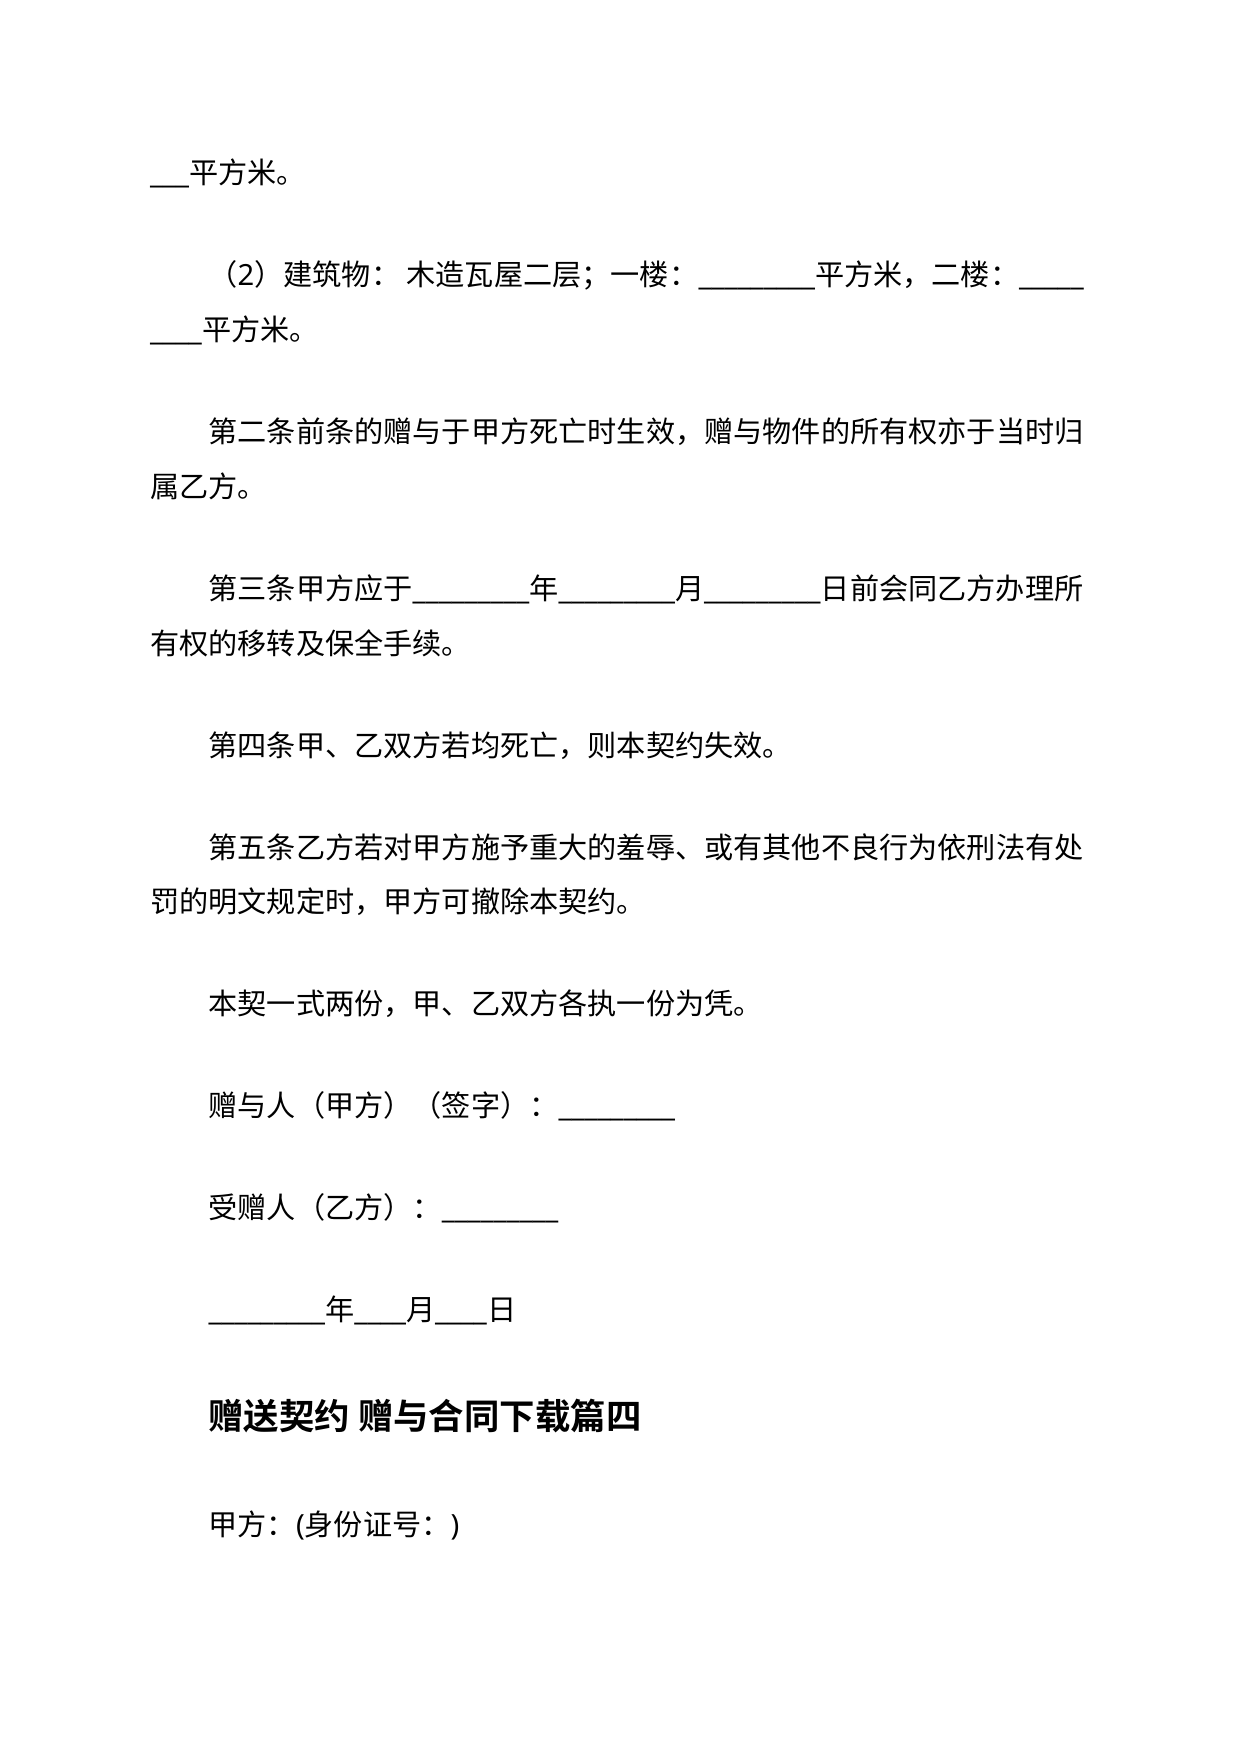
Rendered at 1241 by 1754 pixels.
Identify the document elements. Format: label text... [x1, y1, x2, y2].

text 赠与人（甲方）（签字）：_________ [150, 1083, 1090, 1125]
text 受赠人（乙方）：_________ [150, 1184, 1090, 1227]
text 第四条甲、乙双方若均死亡，则本契约失效。 [150, 722, 1090, 765]
text （2）建筑物： 木造瓦屋二层；一楼：_________平方米，二楼：_________平方米。 [150, 252, 1090, 349]
text 第五条乙方若对甲方施予重大的羞辱、或有其他不良行为依刑法有处罚的明文规定时，甲方可撤除本契约。 [150, 824, 1090, 921]
text 本契一式两份，甲、乙双方各执一份为凭。 [150, 981, 1090, 1023]
text _________年____月____日 [150, 1287, 1090, 1329]
text 第三条甲方应于_________年_________月_________日前会同乙方办理所有权的移转及保全手续。 [150, 566, 1090, 663]
text 第二条前条的赠与于甲方死亡时生效，赠与物件的所有权亦于当时归属乙方。 [150, 409, 1090, 506]
text 甲方：(身份证号：) [150, 1502, 1090, 1544]
text 赠送契约 赠与合同下载篇四 [150, 1388, 1090, 1440]
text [150, 150, 1090, 192]
